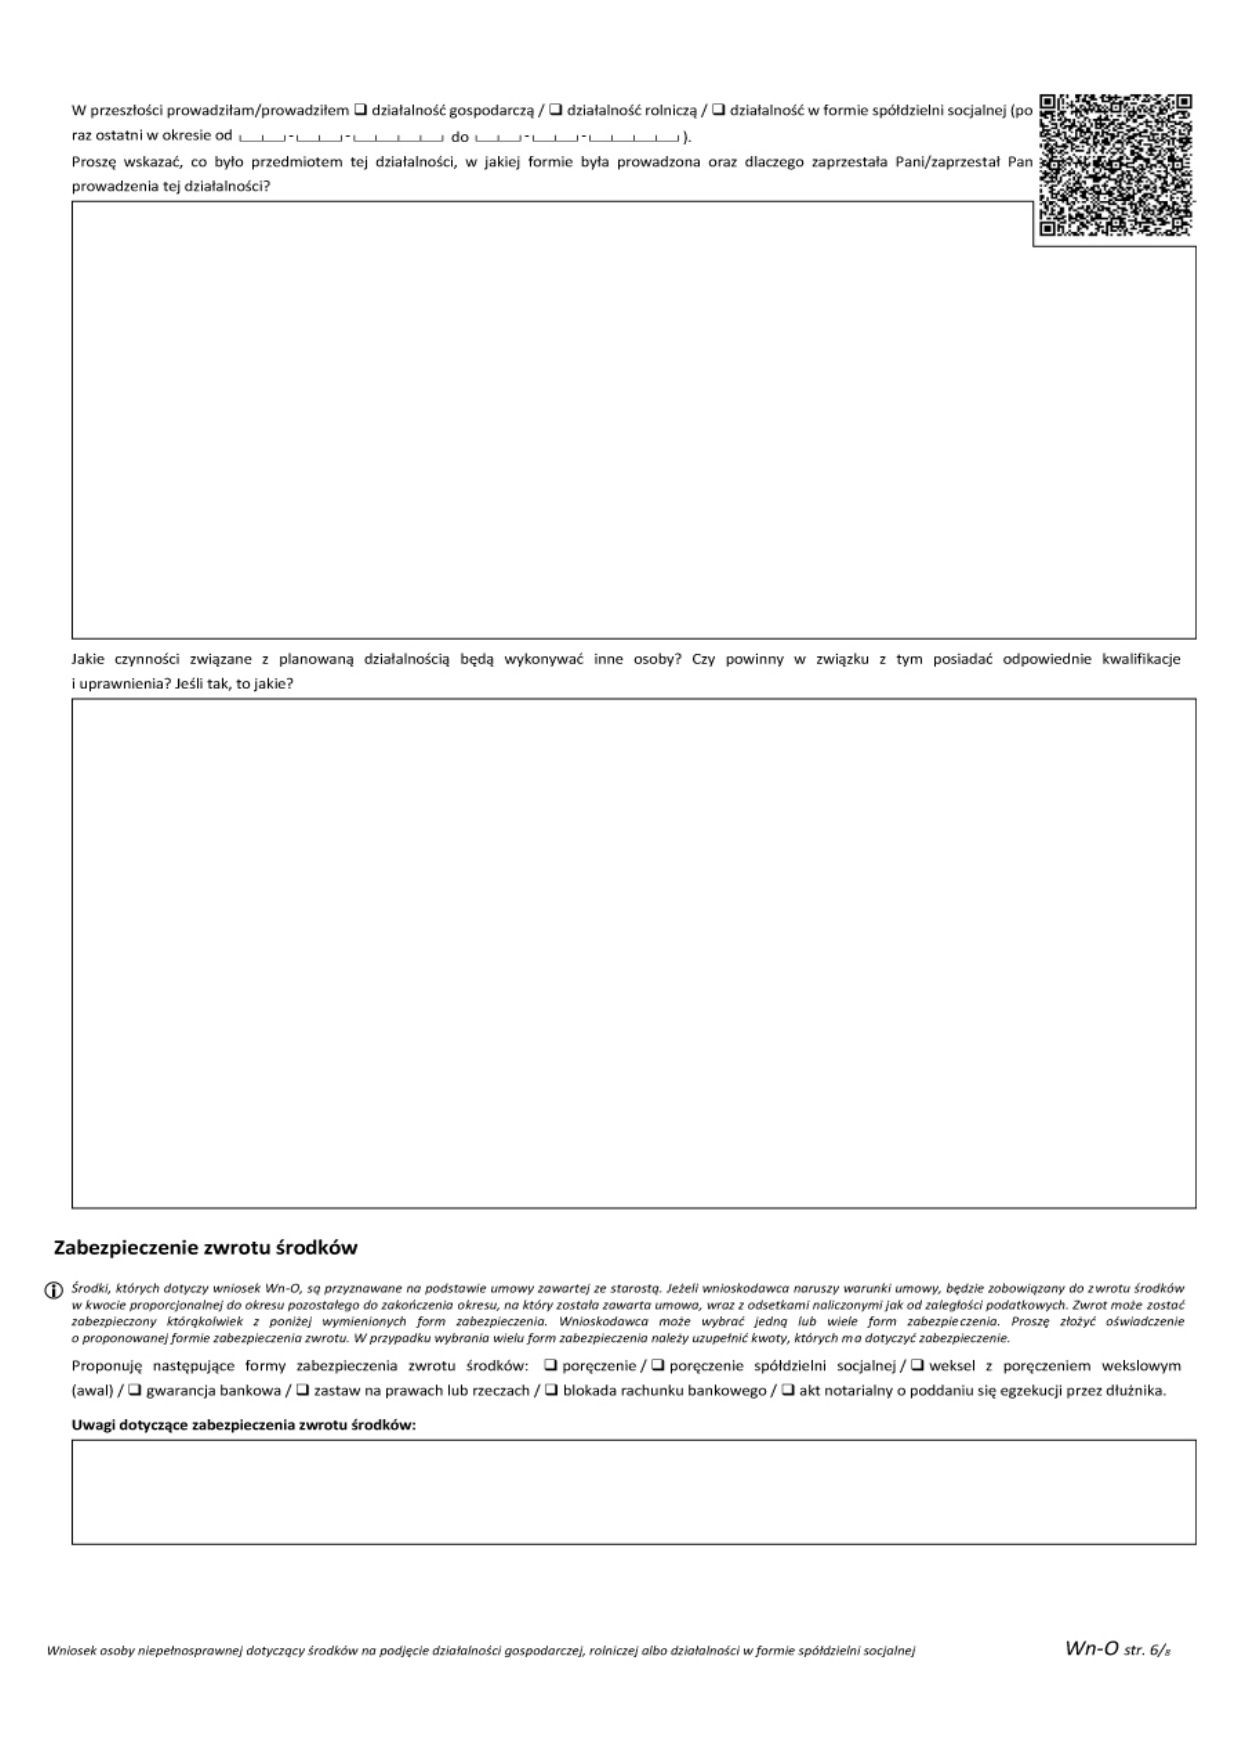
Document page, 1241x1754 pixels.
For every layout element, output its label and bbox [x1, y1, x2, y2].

picture [40, 88, 1200, 1665]
